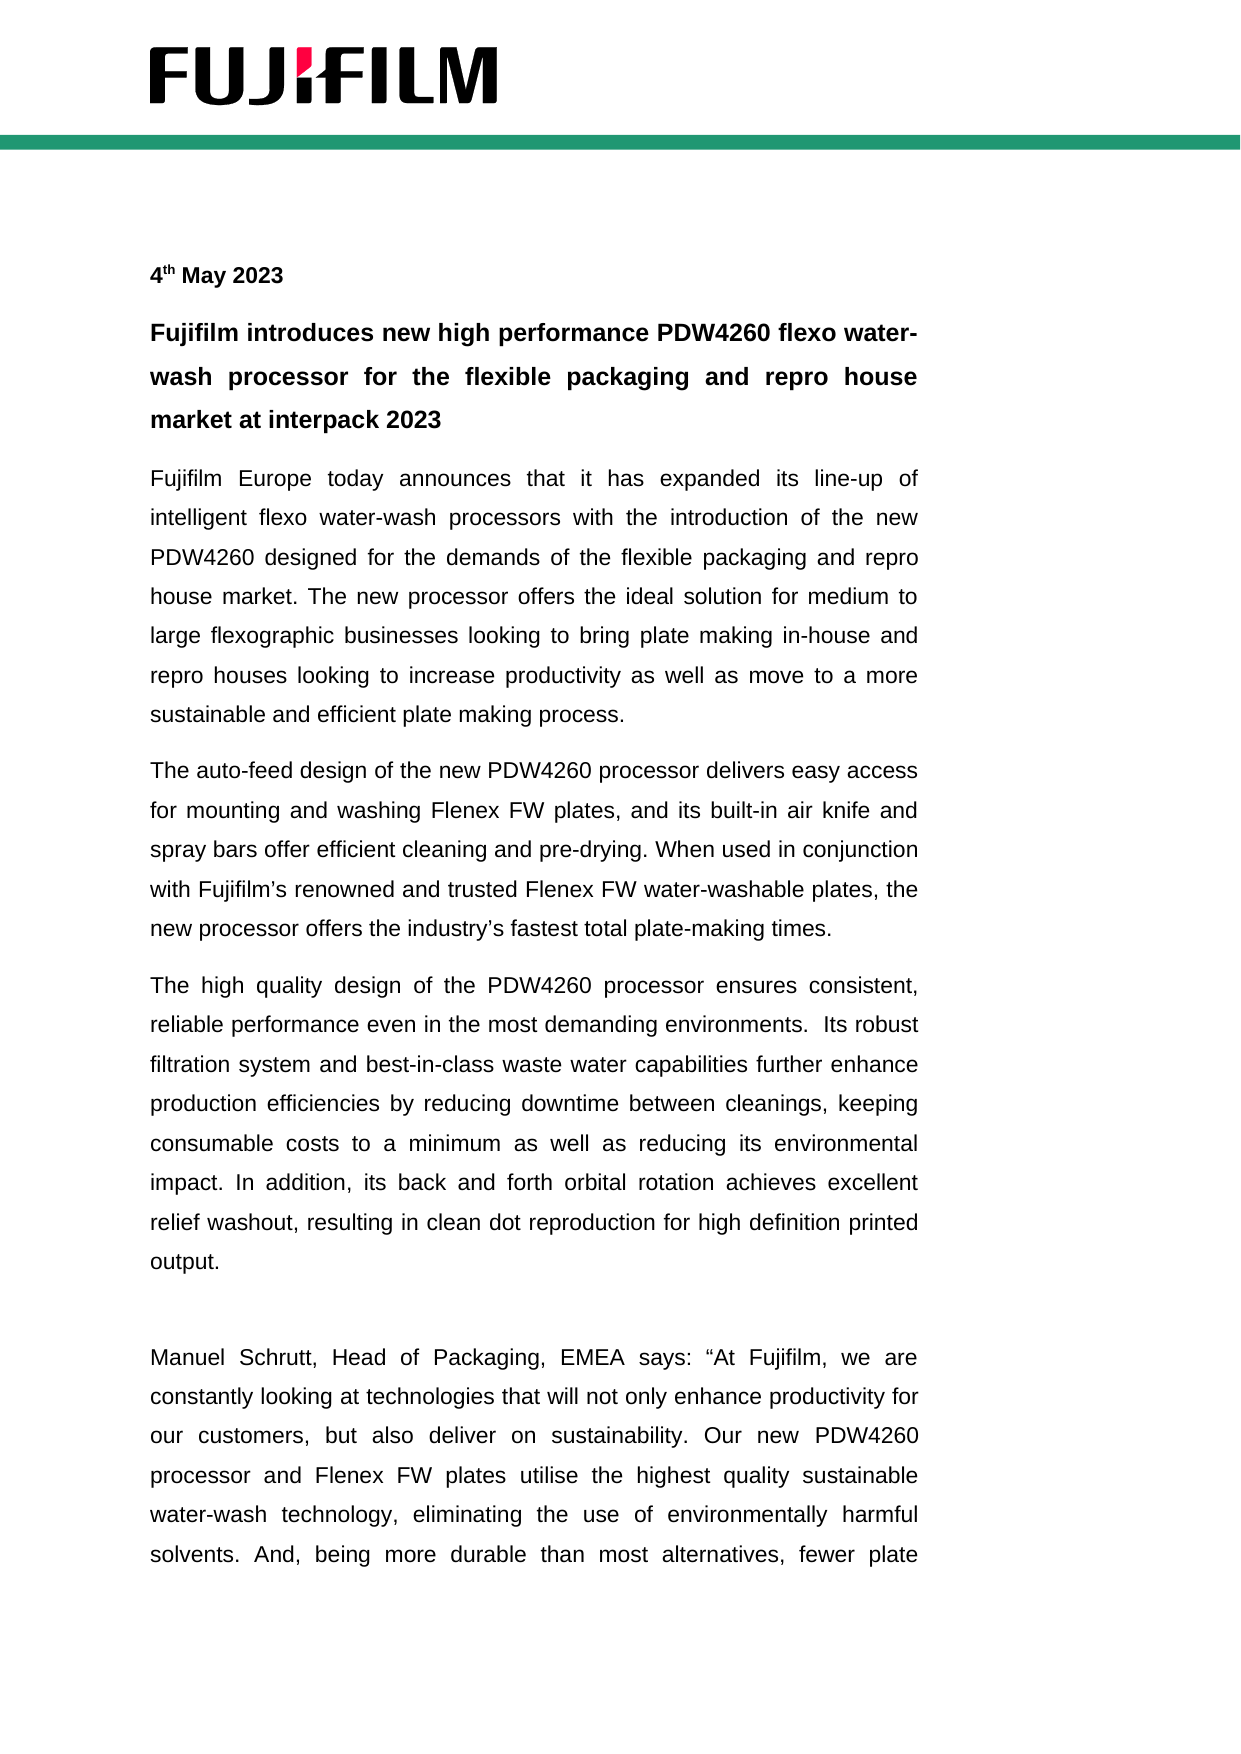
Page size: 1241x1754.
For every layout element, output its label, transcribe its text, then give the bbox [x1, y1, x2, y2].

text Fujifilm Europe today announces that it has expanded its line-up of intelligent flexo water-wash processors with the introduction of the new PDW4260 designed for the demands of the flexible packaging and repro house market. The new processor offers the ideal solution for medium to large flexographic businesses looking to bring plate making in-house and repro houses looking to increase productivity as well as move to a more sustainable and efficient plate making process. [150, 464, 919, 728]
text Fujifilm introduces new high performance PDW4260 flexo water-wash processor for the flexible packaging and repro house market at interpack 2023 [150, 318, 919, 433]
text 4th May 2023 [150, 262, 919, 289]
text The high quality design of the PDW4260 processor ensures consistent, reliable performance even in the most demanding environments. Its robust filtration system and best-in-class waste water capabilities further enhance production efficiencies by reducing downtime between cleanings, keeping consumable costs to a minimum as well as reducing its environmental impact. In addition, its back and forth orbital rotation achieves excellent relief washout, resulting in clean dot reproduction for high definition printed output. [150, 972, 919, 1274]
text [150, 1343, 919, 1567]
text The auto-feed design of the new PDW4260 processor delivers easy access for mounting and washing Flenex FW plates, and its built-in air knife and spray bars offer efficient cleaning and pre-drying. When used in conjunction with Fujifilm’s renowned and trusted Flenex FW water-washable plates, the new processor offers the industry’s fastest total plate-making times. [150, 757, 919, 942]
